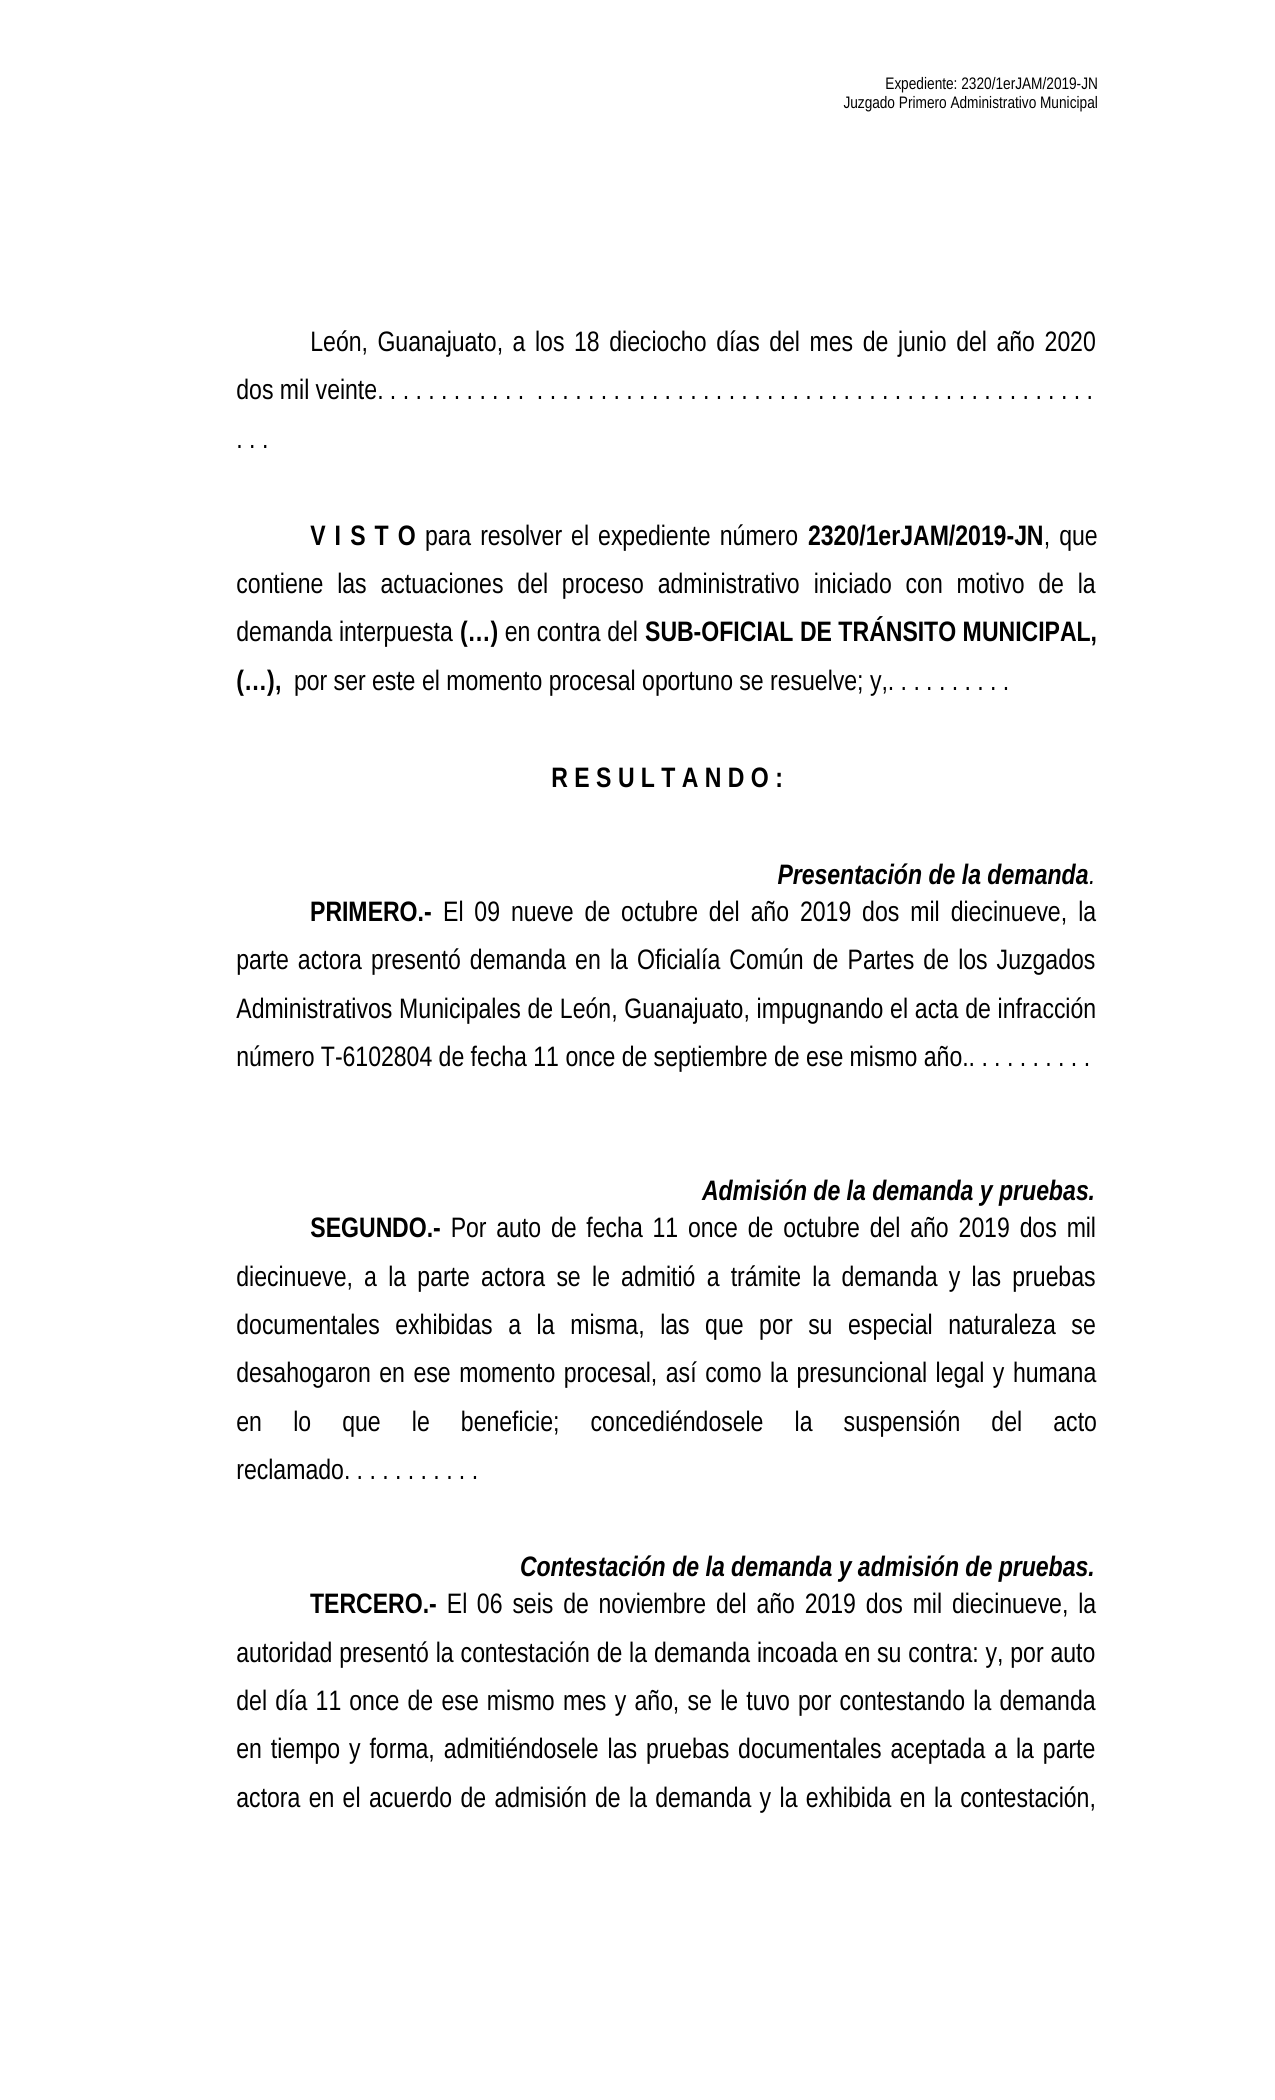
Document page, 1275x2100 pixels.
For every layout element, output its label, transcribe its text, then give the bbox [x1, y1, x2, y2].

text R E S U L T A N D O : [236, 761, 1098, 793]
text Contestación de la demanda y admisión de pruebas. [236, 1550, 1098, 1582]
text León, Guanajuato, a los 18 dieciocho días del mes de junio del año 2020 dos mil veinte. . . . . . . . . . . . . . . . . . . . . . . . . . . . . . . . . . . . . . . . . . . . . . . . . . . . . . . . . . . [236, 325, 1098, 454]
text Admisión de la demanda y pruebas. [236, 1174, 1098, 1206]
text V I S T O para resolver el expediente número 2320/1erJAM/2019-JN, que contiene las actuaciones del proceso administrativo iniciado con motivo de la demanda interpuesta (…) en contra del SUB-OFICIAL DE TRÁNSITO MUNICIPAL, (…), por ser este el momento procesal oportuno se resuelve; y,. . . . . . . . . . [236, 519, 1098, 696]
text SEGUNDO.- Por auto de fecha 11 once de octubre del año 2019 dos mil diecinueve, a la parte actora se le admitió a trámite la demanda y las pruebas documentales exhibidas a la misma, las que por su especial naturaleza se desahogaron en ese momento procesal, así como la presuncional legal y humana en lo que le beneficie; concediéndosele la suspensión del acto reclamado. . . . . . . . . . . [236, 1211, 1098, 1486]
text PRIMERO.- El 09 nueve de octubre del año 2019 dos mil diecinueve, la parte actora presentó demanda en la Oficialía Común de Partes de los Juzgados Administrativos Municipales de León, Guanajuato, impugnando el acta de infracción número T-6102804 de fecha 11 once de septiembre de ese mismo año.. . . . . . . . . . [236, 895, 1098, 1072]
text Presentación de la demanda. [236, 858, 1098, 890]
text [236, 1587, 1098, 1813]
